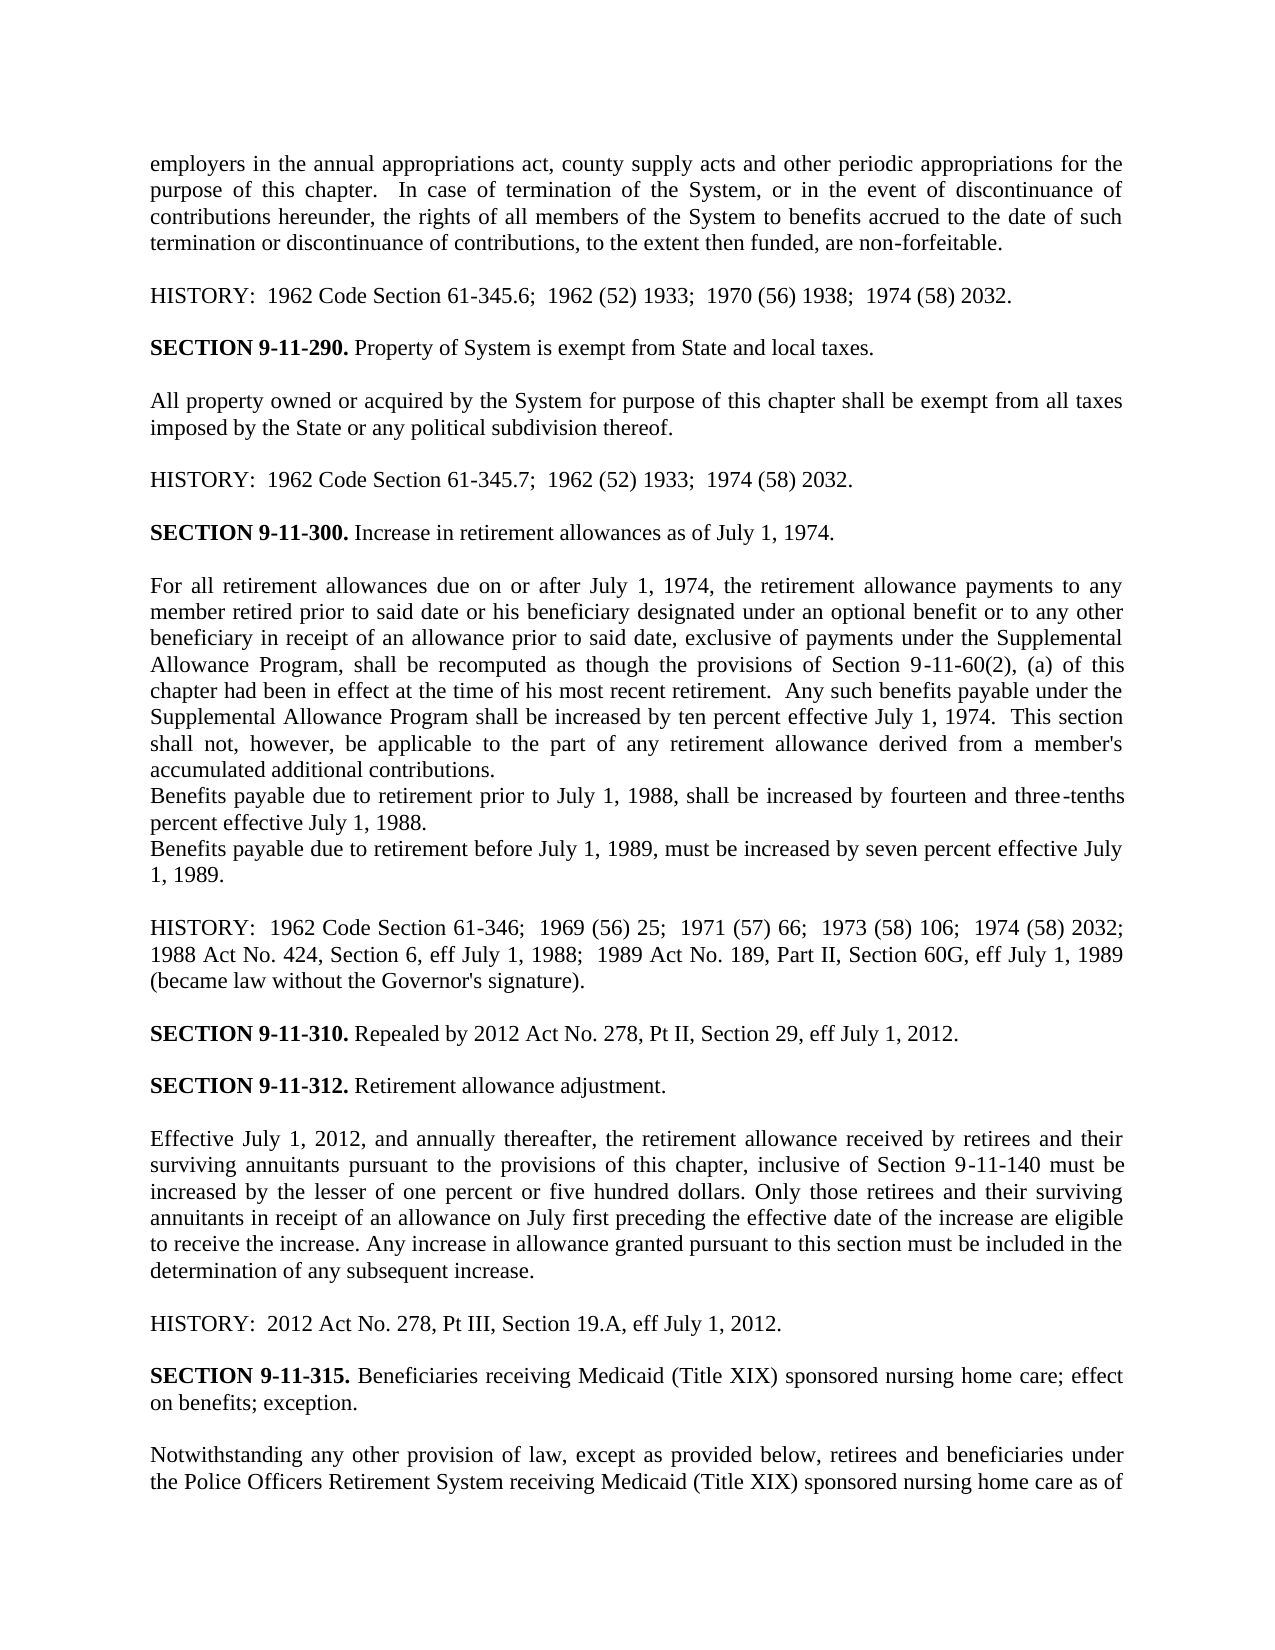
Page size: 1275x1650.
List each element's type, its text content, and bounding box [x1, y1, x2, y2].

text Benefits payable due to retirement prior to July 1, 1988, shall be increased by fourteen and three-tenths percent effective July 1, 1988. [150, 782, 1125, 835]
text HISTORY: 1962 Code Section 61-346; 1969 (56) 25; 1971 (57) 66; 1973 (58) 106; 1974 (58) 2032; 1988 Act No. 424, Section 6, eff July 1, 1988; 1989 Act No. 189, Part II, Section 60G, eff July 1, 1989 (became law without the Governor's signature). [150, 914, 1125, 993]
text SECTION 9-11-300. Increase in retirement allowances as of July 1, 1974. [150, 519, 1125, 545]
text SECTION 9-11-312. Retirement allowance adjustment. [150, 1072, 1125, 1099]
text Benefits payable due to retirement before July 1, 1989, must be increased by seven percent effective July 1, 1989. [150, 835, 1125, 888]
text HISTORY: 1962 Code Section 61-345.6; 1962 (52) 1933; 1970 (56) 1938; 1974 (58) 2032. [150, 282, 1125, 308]
text SECTION 9-11-315. Beneficiaries receiving Medicaid (Title XIX) sponsored nursing home care; effect on benefits; exception. [150, 1362, 1125, 1415]
text HISTORY: 2012 Act No. 278, Pt III, Section 19.A, eff July 1, 2012. [150, 1309, 1125, 1336]
text Effective July 1, 2012, and annually thereafter, the retirement allowance received by retirees and their surviving annuitants pursuant to the provisions of this chapter, inclusive of Section 9-11-140 must be increased by the lesser of one percent or five hundred dollars. Only those retirees and their surviving annuitants in receipt of an allowance on July first preceding the effective date of the increase are eligible to receive the increase. Any increase in allowance granted pursuant to this section must be included in the determination of any subsequent increase. [150, 1125, 1125, 1283]
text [150, 1441, 1125, 1494]
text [150, 150, 1125, 255]
text For all retirement allowances due on or after July 1, 1974, the retirement allowance payments to any member retired prior to said date or his beneficiary designated under an optional benefit or to any other beneficiary in receipt of an allowance prior to said date, exclusive of payments under the Supplemental Allowance Program, shall be recomputed as though the provisions of Section 9-11-60(2), (a) of this chapter had been in effect at the time of his most recent retirement. Any such benefits payable under the Supplemental Allowance Program shall be increased by ten percent effective July 1, 1974. This section shall not, however, be applicable to the part of any retirement allowance derived from a member's accumulated additional contributions. [150, 572, 1125, 782]
text SECTION 9-11-310. Repealed by 2012 Act No. 278, Pt II, Section 29, eff July 1, 2012. [150, 1020, 1125, 1046]
text HISTORY: 1962 Code Section 61-345.7; 1962 (52) 1933; 1974 (58) 2032. [150, 466, 1125, 493]
text SECTION 9-11-290. Property of System is exempt from State and local taxes. [150, 334, 1125, 361]
text All property owned or acquired by the System for purpose of this chapter shall be exempt from all taxes imposed by the State or any political subdivision thereof. [150, 387, 1125, 440]
